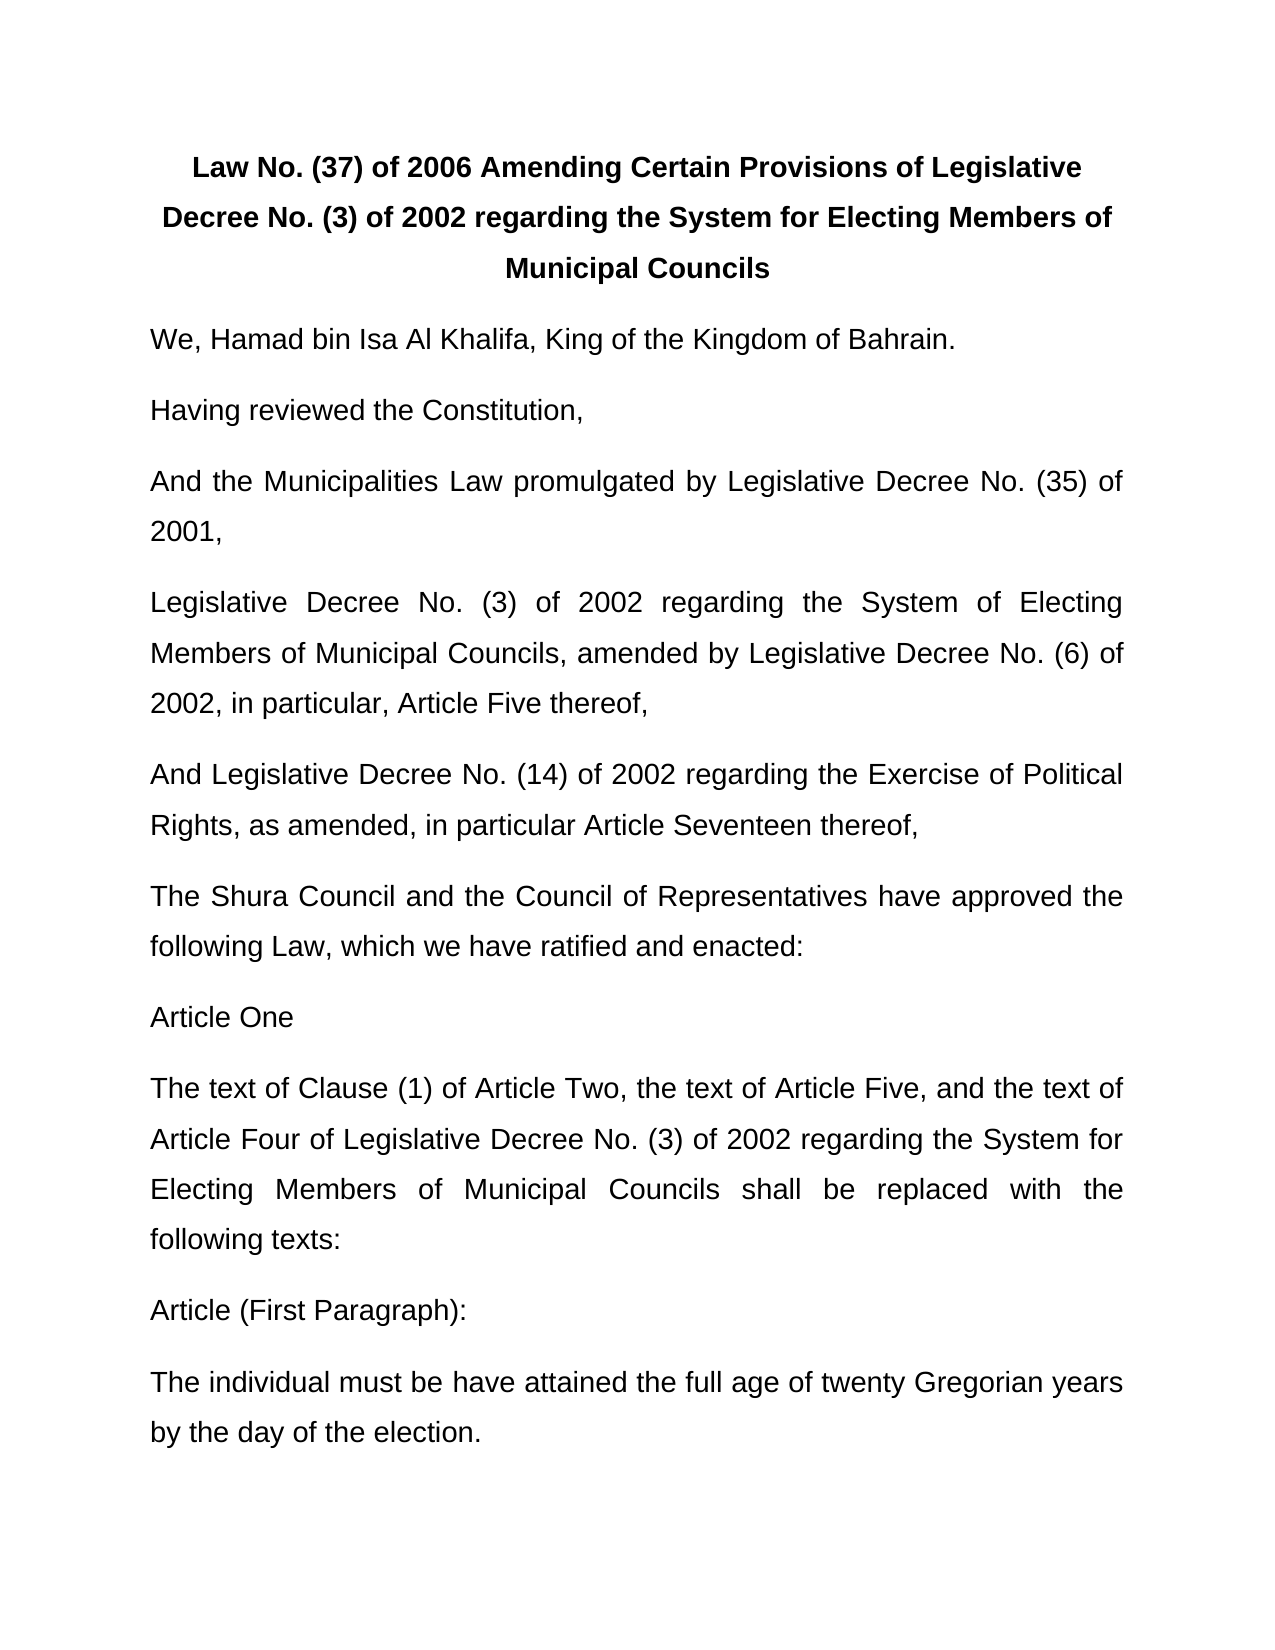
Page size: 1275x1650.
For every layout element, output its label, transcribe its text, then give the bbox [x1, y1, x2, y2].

text Article (First Paragraph): [150, 1293, 1125, 1327]
text And Legislative Decree No. (14) of 2002 regarding the Exercise of Political Rights, as amended, in particular Article Seventeen thereof, [150, 757, 1125, 841]
text Article One [150, 1000, 1125, 1034]
text And the Municipalities Law promulgated by Legislative Decree No. (35) of 2001, [150, 464, 1125, 548]
text The Shura Council and the Council of Representatives have approved the following Law, which we have ratified and enacted: [150, 879, 1125, 963]
text Legislative Decree No. (3) of 2002 regarding the System of Electing Members of Municipal Councils, amended by Legislative Decree No. (6) of 2002, in particular, Article Five thereof, [150, 586, 1125, 720]
text The individual must be have attained the full age of twenty Gregorian years by the day of the election. [150, 1364, 1125, 1448]
text We, Hamad bin Isa Al Khalifa, King of the Kingdom of Bahrain. [150, 322, 1125, 355]
text Having reviewed the Constitution, [150, 393, 1125, 426]
text The text of Clause (1) of Article Two, the text of Article Five, and the text of Article Four of Legislative Decree No. (3) of 2002 regarding the System for Electing Members of Municipal Councils shall be replaced with the following texts: [150, 1071, 1125, 1256]
text Law No. (37) of 2006 Amending Certain Provisions of Legislative Decree No. (3) of 2002 regarding the System for Electing Members of Municipal Councils [150, 150, 1125, 284]
